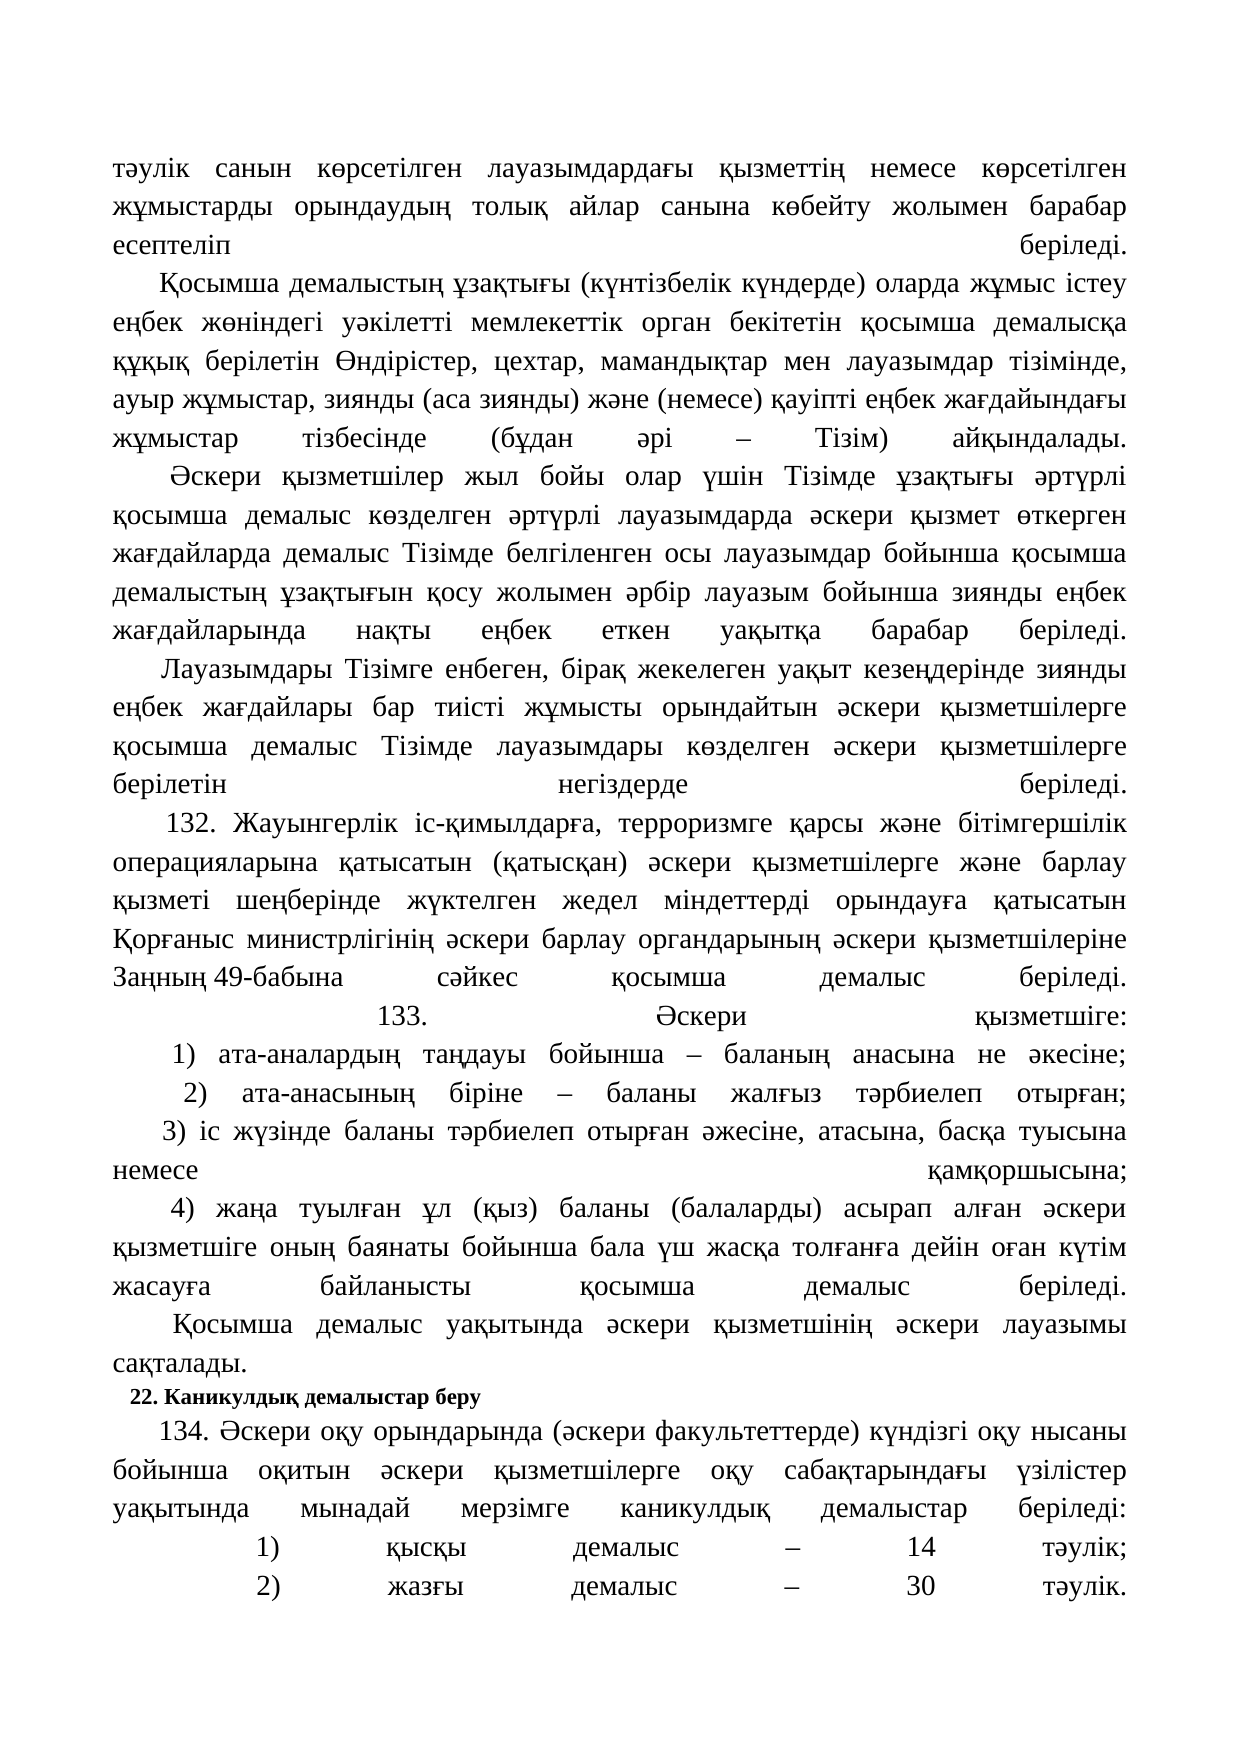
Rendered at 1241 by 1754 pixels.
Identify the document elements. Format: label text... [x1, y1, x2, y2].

text 22. Каникулдық демалыстар беру [112, 1383, 1128, 1410]
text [112, 150, 1128, 1378]
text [112, 1413, 1128, 1601]
